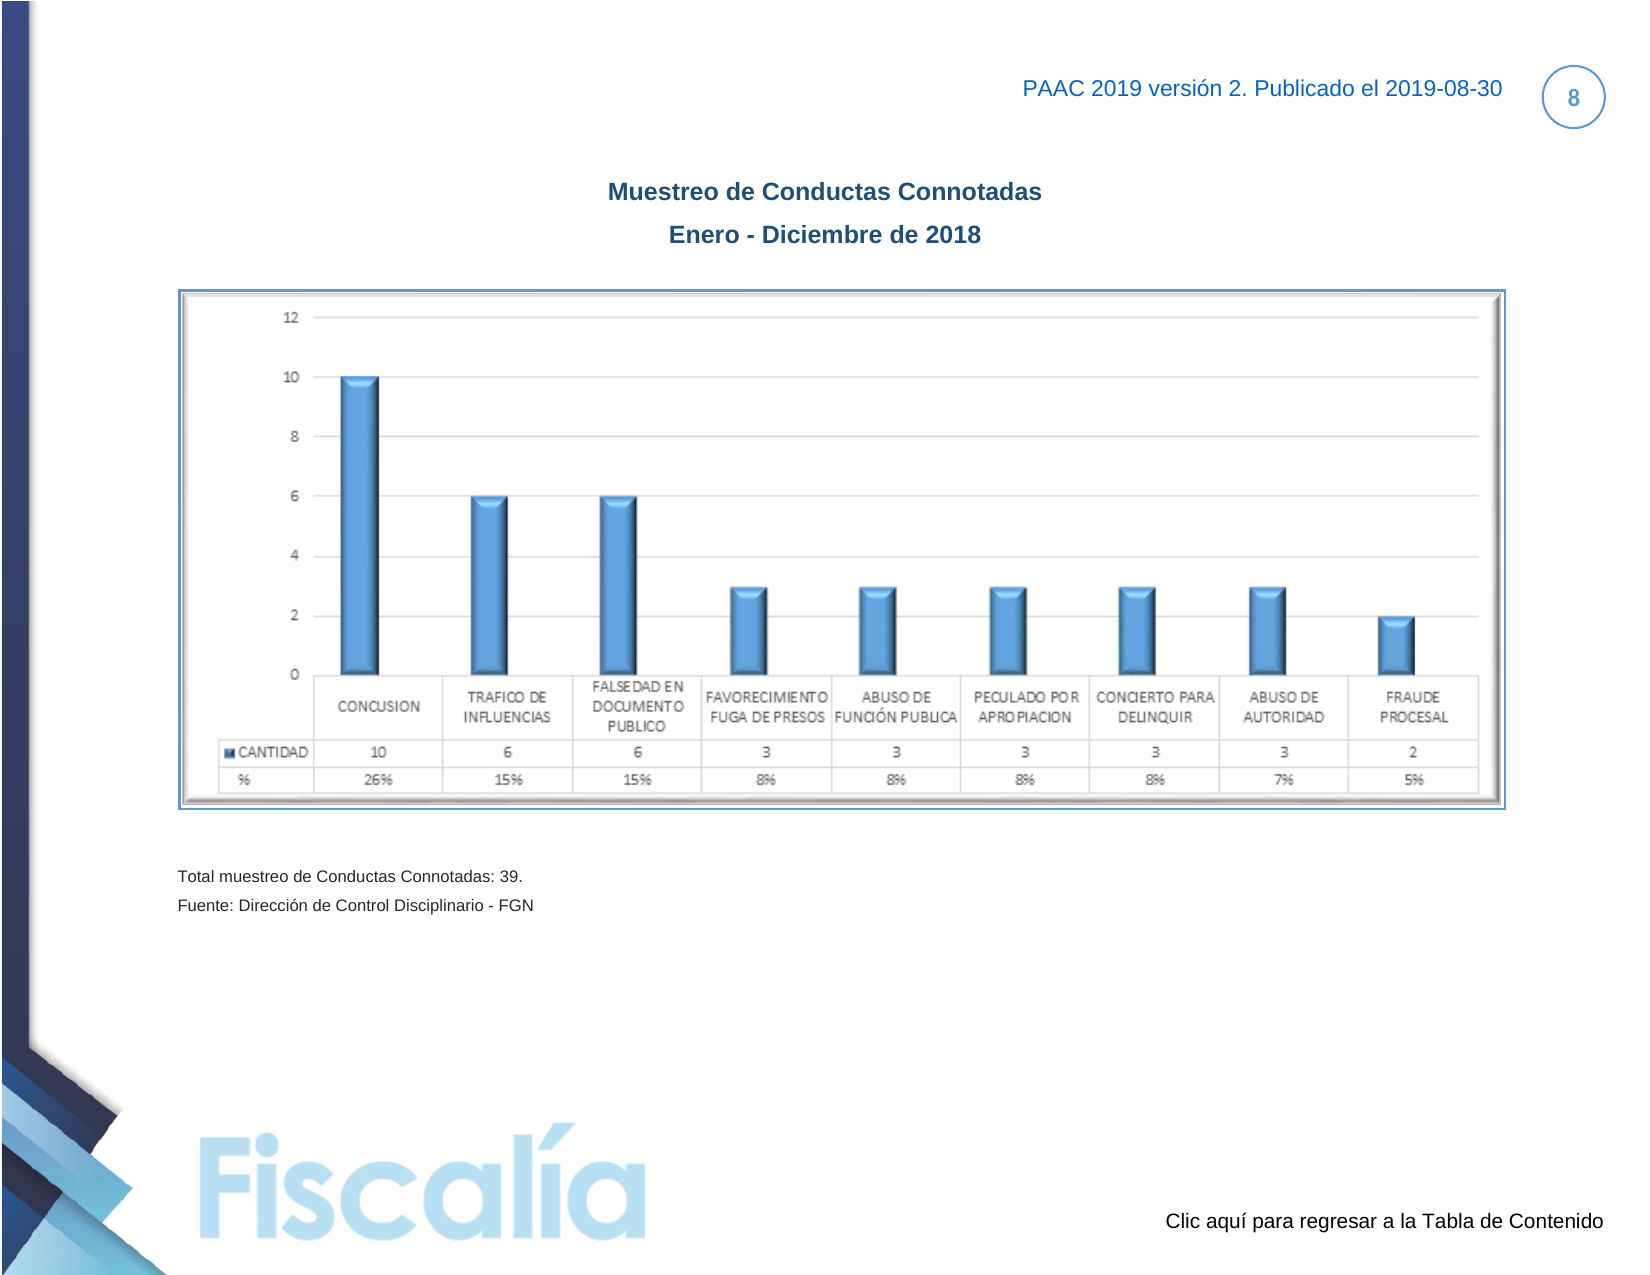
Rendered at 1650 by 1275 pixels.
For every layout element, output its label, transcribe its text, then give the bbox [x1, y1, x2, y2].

text Total muestreo de Conductas Connotadas: 39. [148, 867, 1502, 886]
text Enero - Diciembre de 2018 [148, 220, 1502, 249]
picture [181, 292, 1504, 808]
text Fuente: Dirección de Control Disciplinario - FGN [148, 896, 1502, 915]
picture [193, 1116, 654, 1242]
picture [3, 2, 175, 1273]
text Muestreo de Conductas Connotadas [148, 177, 1502, 206]
